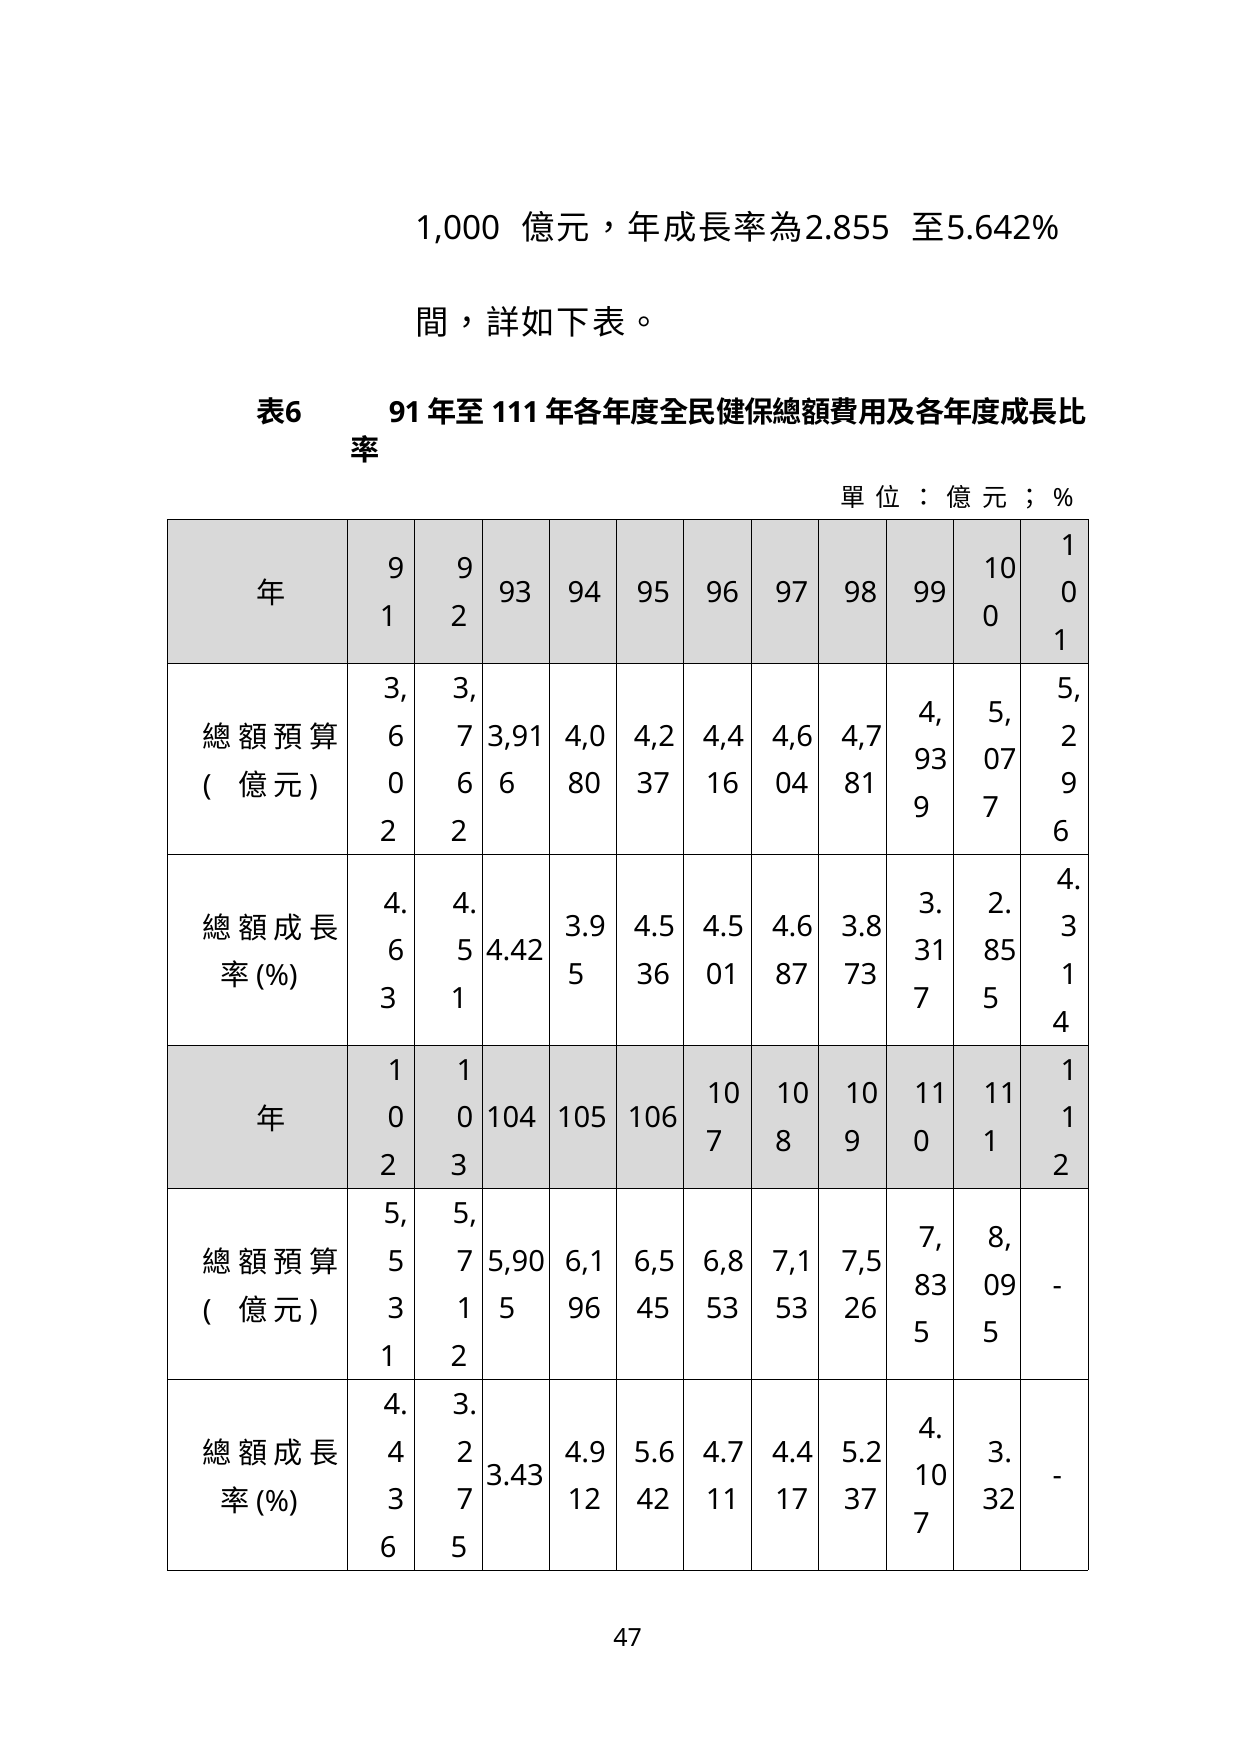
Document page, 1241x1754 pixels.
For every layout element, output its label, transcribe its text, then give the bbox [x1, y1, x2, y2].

table_cell 109 [819, 1046, 886, 1188]
table_cell 5,531 [348, 1189, 414, 1379]
table_cell 5,296 [1021, 664, 1088, 854]
table_header 100 [954, 520, 1020, 663]
table_cell 3.317 [887, 855, 953, 1044]
table_header 93 [483, 520, 549, 663]
table_cell 4.314 [1021, 855, 1088, 1044]
text 單位：億元；% [167, 472, 1088, 519]
table_cell 5.237 [819, 1380, 886, 1570]
table_header 101 [1021, 520, 1088, 663]
table_cell 4.63 [348, 855, 414, 1044]
table_cell 4.436 [348, 1380, 414, 1570]
table_cell 5,905 [483, 1189, 549, 1379]
table_header 95 [617, 520, 683, 663]
table_cell 7,153 [752, 1189, 818, 1379]
table_header 99 [887, 520, 953, 663]
table_cell 8,095 [954, 1189, 1020, 1379]
table_cell 3.275 [415, 1380, 482, 1570]
table_header 92 [415, 520, 482, 663]
table_header 96 [684, 520, 751, 663]
table_cell 總額預算(億元) [168, 664, 347, 854]
table_cell 102 [348, 1046, 414, 1188]
subtitle 至於實施總額制度後之歷年預算情形，查91年總額預算計3,602億元，94年計4,080億元，100年計5,077億元，105年計6,196億元，108年計7,153億元，111年已突破8,000億元，平均約3年增加1,000億元，年成長率為2.855至5.642%間，詳如下表。 [291, 177, 1088, 368]
table_cell 3,762 [415, 664, 482, 854]
table_cell 4.42 [483, 855, 549, 1044]
table_cell 3.873 [819, 855, 886, 1044]
table_cell 4.501 [684, 855, 751, 1044]
table_cell 4.687 [752, 855, 818, 1044]
table_cell 4,237 [617, 664, 683, 854]
table_cell 104 [483, 1046, 549, 1188]
table_cell 4.536 [617, 855, 683, 1044]
table_cell 總額成長率(%) [168, 1380, 347, 1570]
table_cell 6,196 [550, 1189, 616, 1379]
table_header 97 [752, 520, 818, 663]
table_cell 5,712 [415, 1189, 482, 1379]
table_cell 4.51 [415, 855, 482, 1044]
table_cell 3,602 [348, 664, 414, 854]
table_cell 111 [954, 1046, 1020, 1188]
table_cell 108 [752, 1046, 818, 1188]
table_cell 4.107 [887, 1380, 953, 1570]
table_cell 年 [168, 1046, 347, 1188]
table_header 91 [348, 520, 414, 663]
table_cell 4,080 [550, 664, 616, 854]
table_cell 3.95 [550, 855, 616, 1044]
table_cell 4.417 [752, 1380, 818, 1570]
table_cell - [1021, 1380, 1088, 1570]
table_cell 4.912 [550, 1380, 616, 1570]
table_cell 3,916 [483, 664, 549, 854]
table_cell 2.855 [954, 855, 1020, 1044]
table_cell 6,853 [684, 1189, 751, 1379]
table_cell 4,416 [684, 664, 751, 854]
table_cell 3.32 [954, 1380, 1020, 1570]
table_cell 7,526 [819, 1189, 886, 1379]
table_cell 4,604 [752, 664, 818, 854]
table_cell 112 [1021, 1046, 1088, 1188]
table_cell 107 [684, 1046, 751, 1188]
table_cell 5,077 [954, 664, 1020, 854]
table_cell 106 [617, 1046, 683, 1188]
table_cell - [1021, 1189, 1088, 1379]
table_cell 4,781 [819, 664, 886, 854]
table_header 98 [819, 520, 886, 663]
table_cell 103 [415, 1046, 482, 1188]
table_cell 4,939 [887, 664, 953, 854]
table_cell 5.642 [617, 1380, 683, 1570]
table_header 年 [168, 520, 347, 663]
table_header 94 [550, 520, 616, 663]
text 91年至111年各年度全民健保總額費用及各年度成長比率 [256, 393, 1088, 468]
table_cell 110 [887, 1046, 953, 1188]
table_cell 3.43 [483, 1380, 549, 1570]
table_cell 7,835 [887, 1189, 953, 1379]
table_cell 4.711 [684, 1380, 751, 1570]
table_cell 總額預算(億元) [168, 1189, 347, 1379]
table_cell 6,545 [617, 1189, 683, 1379]
table_cell 總額成長率(%) [168, 855, 347, 1044]
table_cell 105 [550, 1046, 616, 1188]
